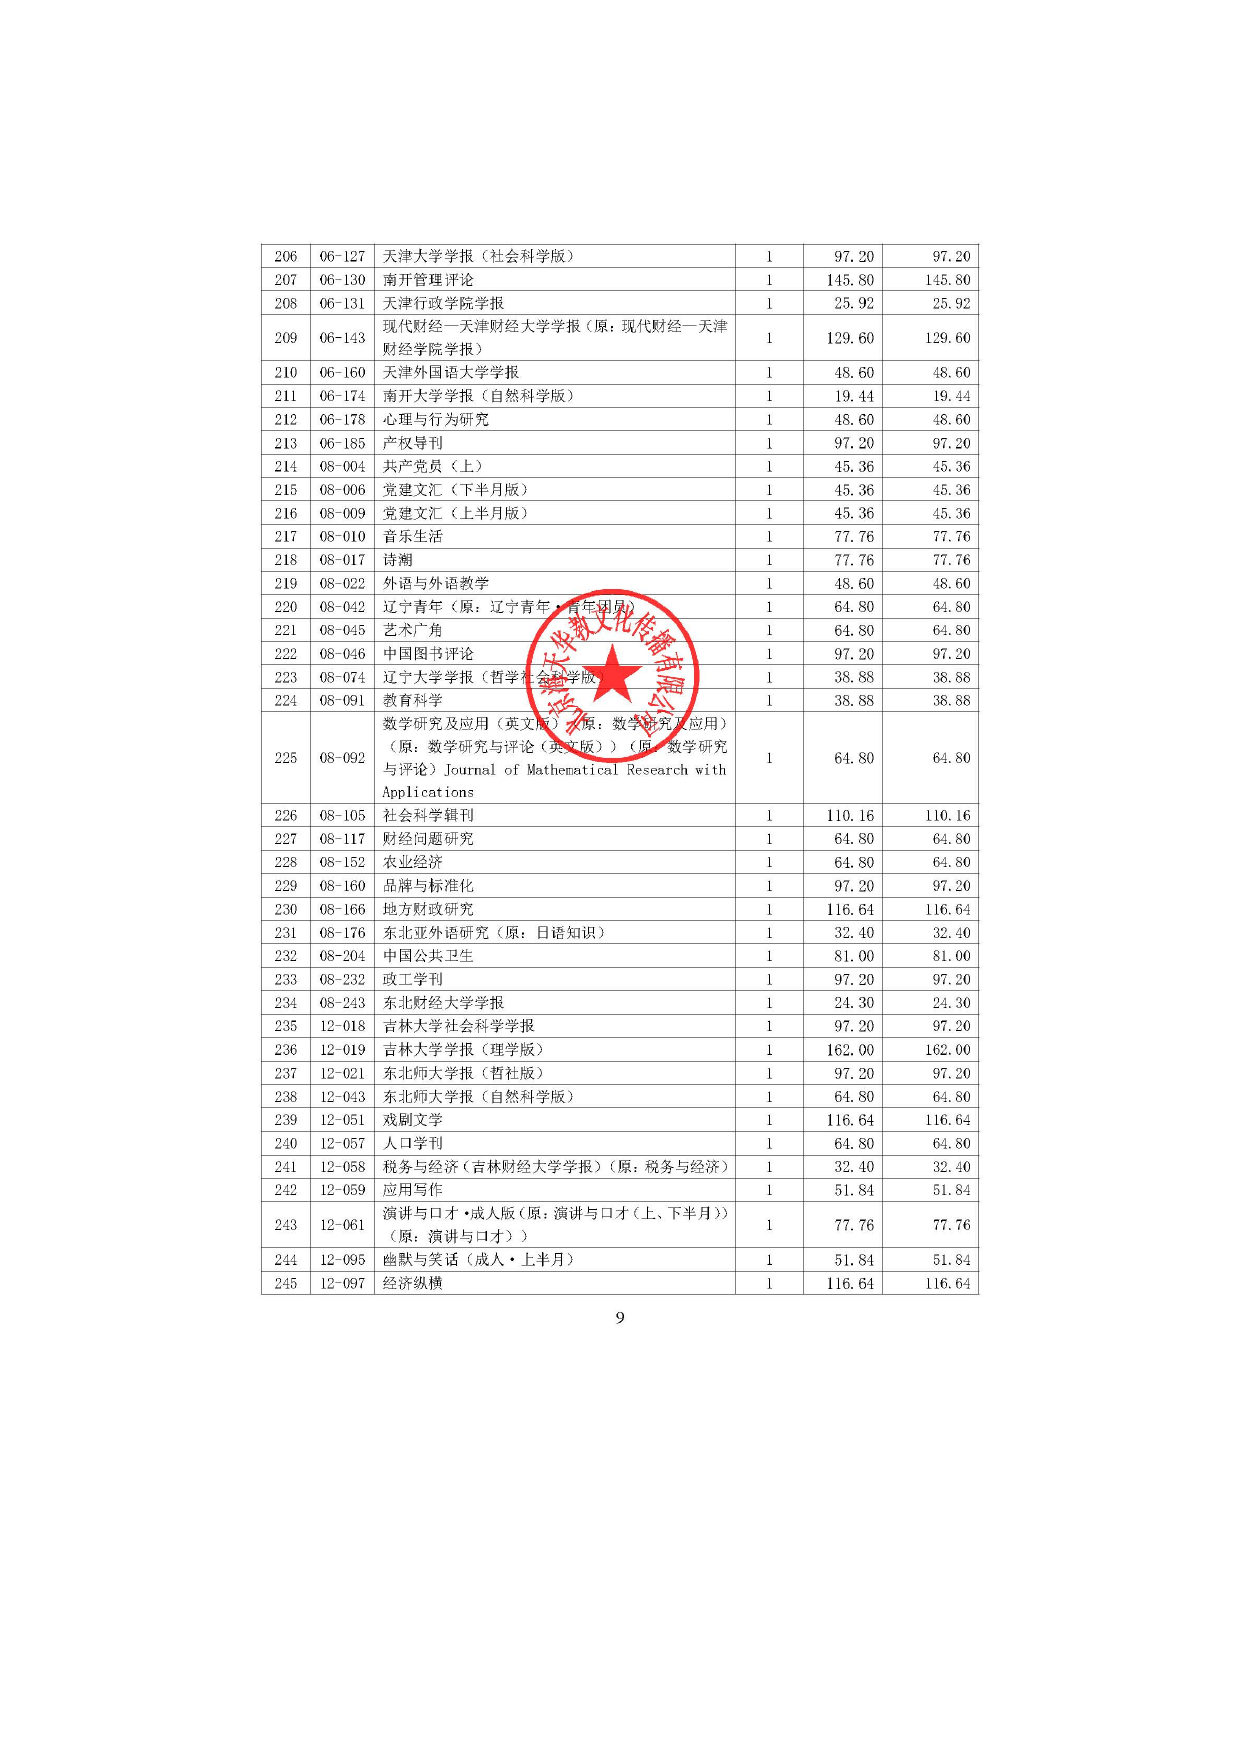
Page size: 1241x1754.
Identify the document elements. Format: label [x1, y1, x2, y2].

picture [187, 162, 1053, 1386]
